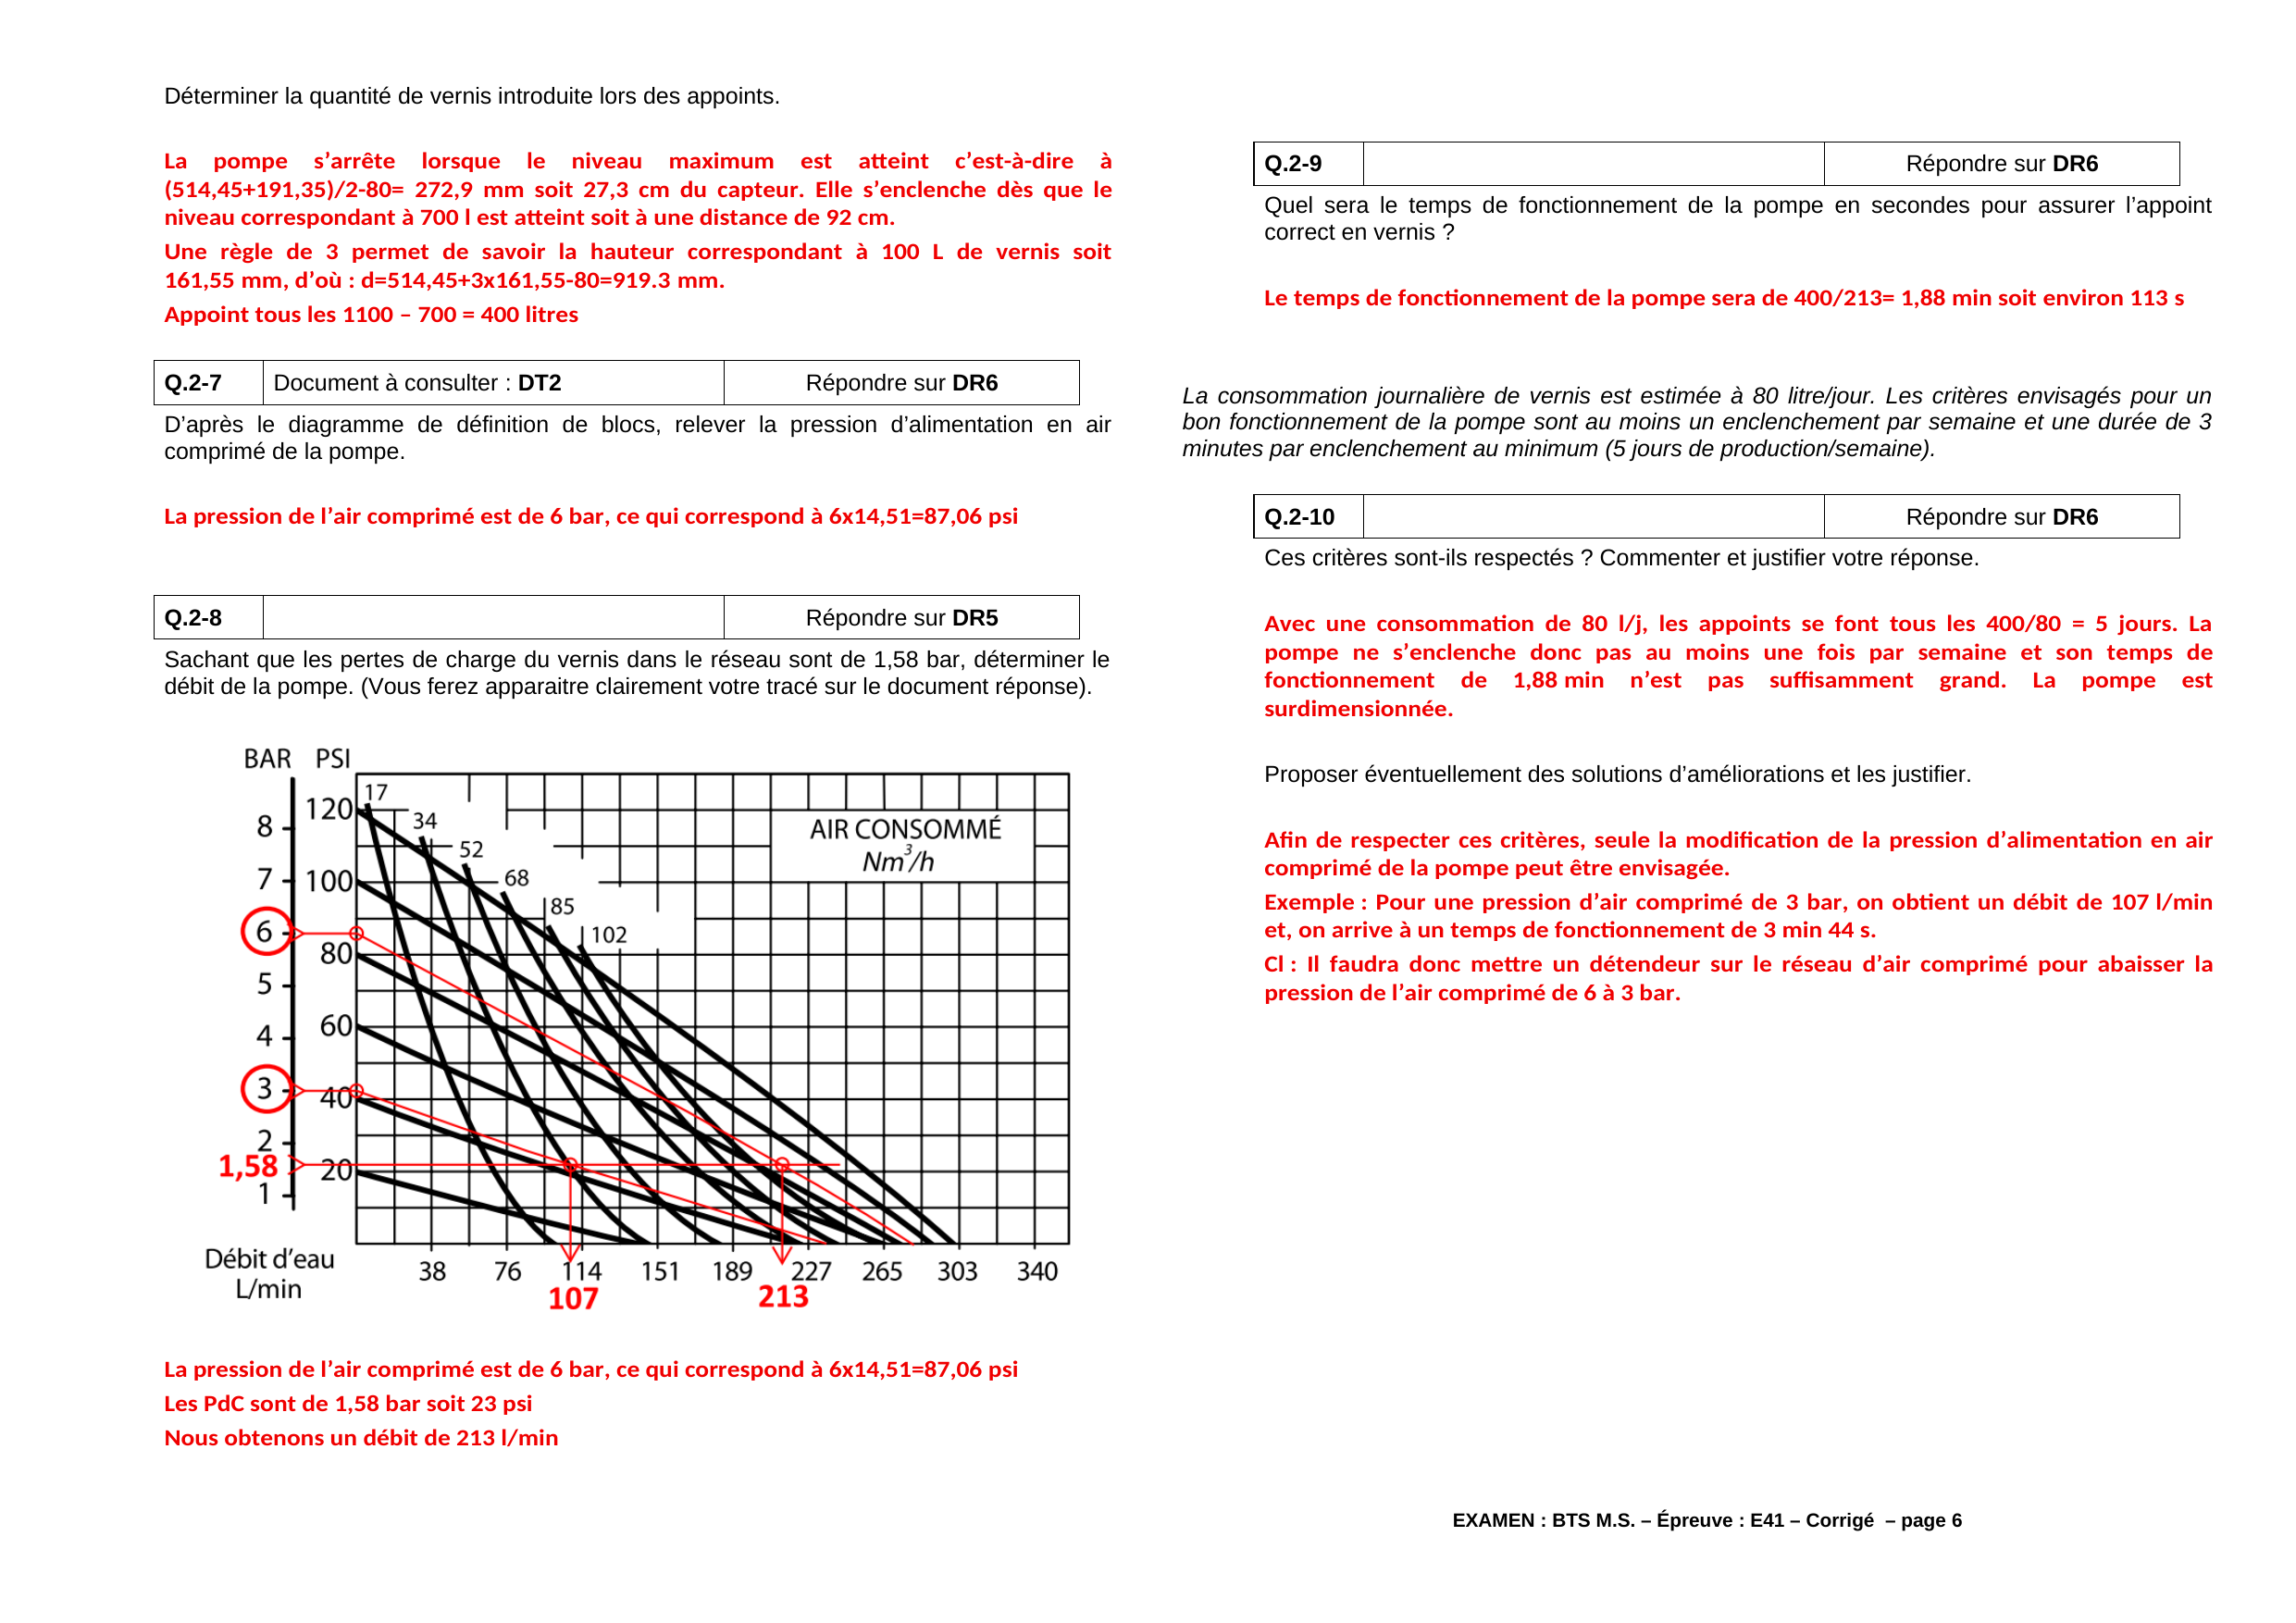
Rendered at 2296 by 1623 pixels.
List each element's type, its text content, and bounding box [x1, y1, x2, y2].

table_header Q.2-9 [1255, 142, 1363, 185]
table_header Q.2-7 [155, 361, 263, 404]
text Afin de respecter ces critères, seule la modification de la pression d’alimentation en air comprimé de la pompe peut être envisagée. [1264, 825, 2214, 882]
text Sachant que les pertes de charge du vernis dans le réseau sont de 1,58 bar, déterminer le débit de la pompe. (Vous ferez apparaitre clairement votre tracé sur le document réponse). [164, 646, 1113, 699]
text La pression de l’air comprimé est de 6 bar, ce qui correspond à 6x14,51=87,06 psi [164, 1356, 1113, 1383]
text Avec une consommation de 80 l/j, les appoints se font tous les 400/80 = 5 jours. La pompe ne s’enclenche donc pas au moins une fois par semaine et son temps de fonctionnement de 1,88 min n’est pas suffisamment grand. La pompe est surdimensionnée. [1264, 609, 2214, 722]
table_header [264, 596, 724, 638]
text Les PdC sont de 1,58 bar soit 23 psi [164, 1389, 1113, 1418]
text Appoint tous les 1100 – 700 = 400 litres [164, 300, 1113, 328]
text Ces critères sont-ils respectés ? Commenter et justifier votre réponse. [1264, 544, 2214, 571]
table_header Document à consulter : DT2 [264, 361, 724, 404]
text La consommation journalière de vernis est estimée à 80 litre/jour. Les critères envisagés pour un bon fonctionnement de la pompe sont au moins un enclenchement par semaine et une durée de 3 minutes par enclenchement au minimum (5 jours de production/semaine). [1183, 381, 2214, 462]
table_header Q.2-8 [155, 596, 263, 638]
text Déterminer la quantité de vernis introduite lors des appoints. [164, 82, 1113, 108]
table_header Répondre sur DR6 [725, 361, 1079, 404]
table_header [1364, 142, 1824, 185]
text D’après le diagramme de définition de blocs, relever la pression d’alimentation en air comprimé de la pompe. [164, 411, 1113, 464]
table_header Répondre sur DR6 [1825, 495, 2179, 538]
text Le temps de fonctionnement de la pompe sera de 400/213= 1,88 min soit environ 113 s [1264, 283, 2214, 311]
text Proposer éventuellement des solutions d’améliorations et les justifier. [1264, 761, 2214, 787]
text La pression de l’air comprimé est de 6 bar, ce qui correspond à 6x14,51=87,06 psi [164, 502, 1113, 530]
table_header Répondre sur DR5 [725, 596, 1079, 638]
text Une règle de 3 permet de savoir la hauteur correspondant à 100 L de vernis soit 161,55 mm, d’où : d=514,45+3x161,55-80=919.3 mm. [164, 237, 1113, 293]
text La pompe s’arrête lorsque le niveau maximum est atteint c’est-à-dire à (514,45+191,35)/2-80= 272,9 mm soit 27,3 cm du capteur. Elle s’enclenche dès que le niveau correspondant à 700 l est atteint soit à une distance de 92 cm. [164, 147, 1113, 231]
picture [201, 737, 1076, 1318]
table_header Répondre sur DR6 [1825, 142, 2179, 185]
text Exemple : Pour une pression d’air comprimé de 3 bar, on obtient un débit de 107 l/min et, on arrive à un temps de fonctionnement de 3 min 44 s. [1264, 887, 2214, 944]
text Cl : Il faudra donc mettre un détendeur sur le réseau d’air comprimé pour abaisser la pression de l’air comprimé de 6 à 3 bar. [1264, 949, 2214, 1006]
text Quel sera le temps de fonctionnement de la pompe en secondes pour assurer l’appoint correct en vernis ? [1264, 192, 2214, 244]
table_header Q.2-10 [1255, 495, 1363, 538]
text Nous obtenons un débit de 213 l/min [164, 1423, 1113, 1452]
table_header [1364, 495, 1824, 538]
